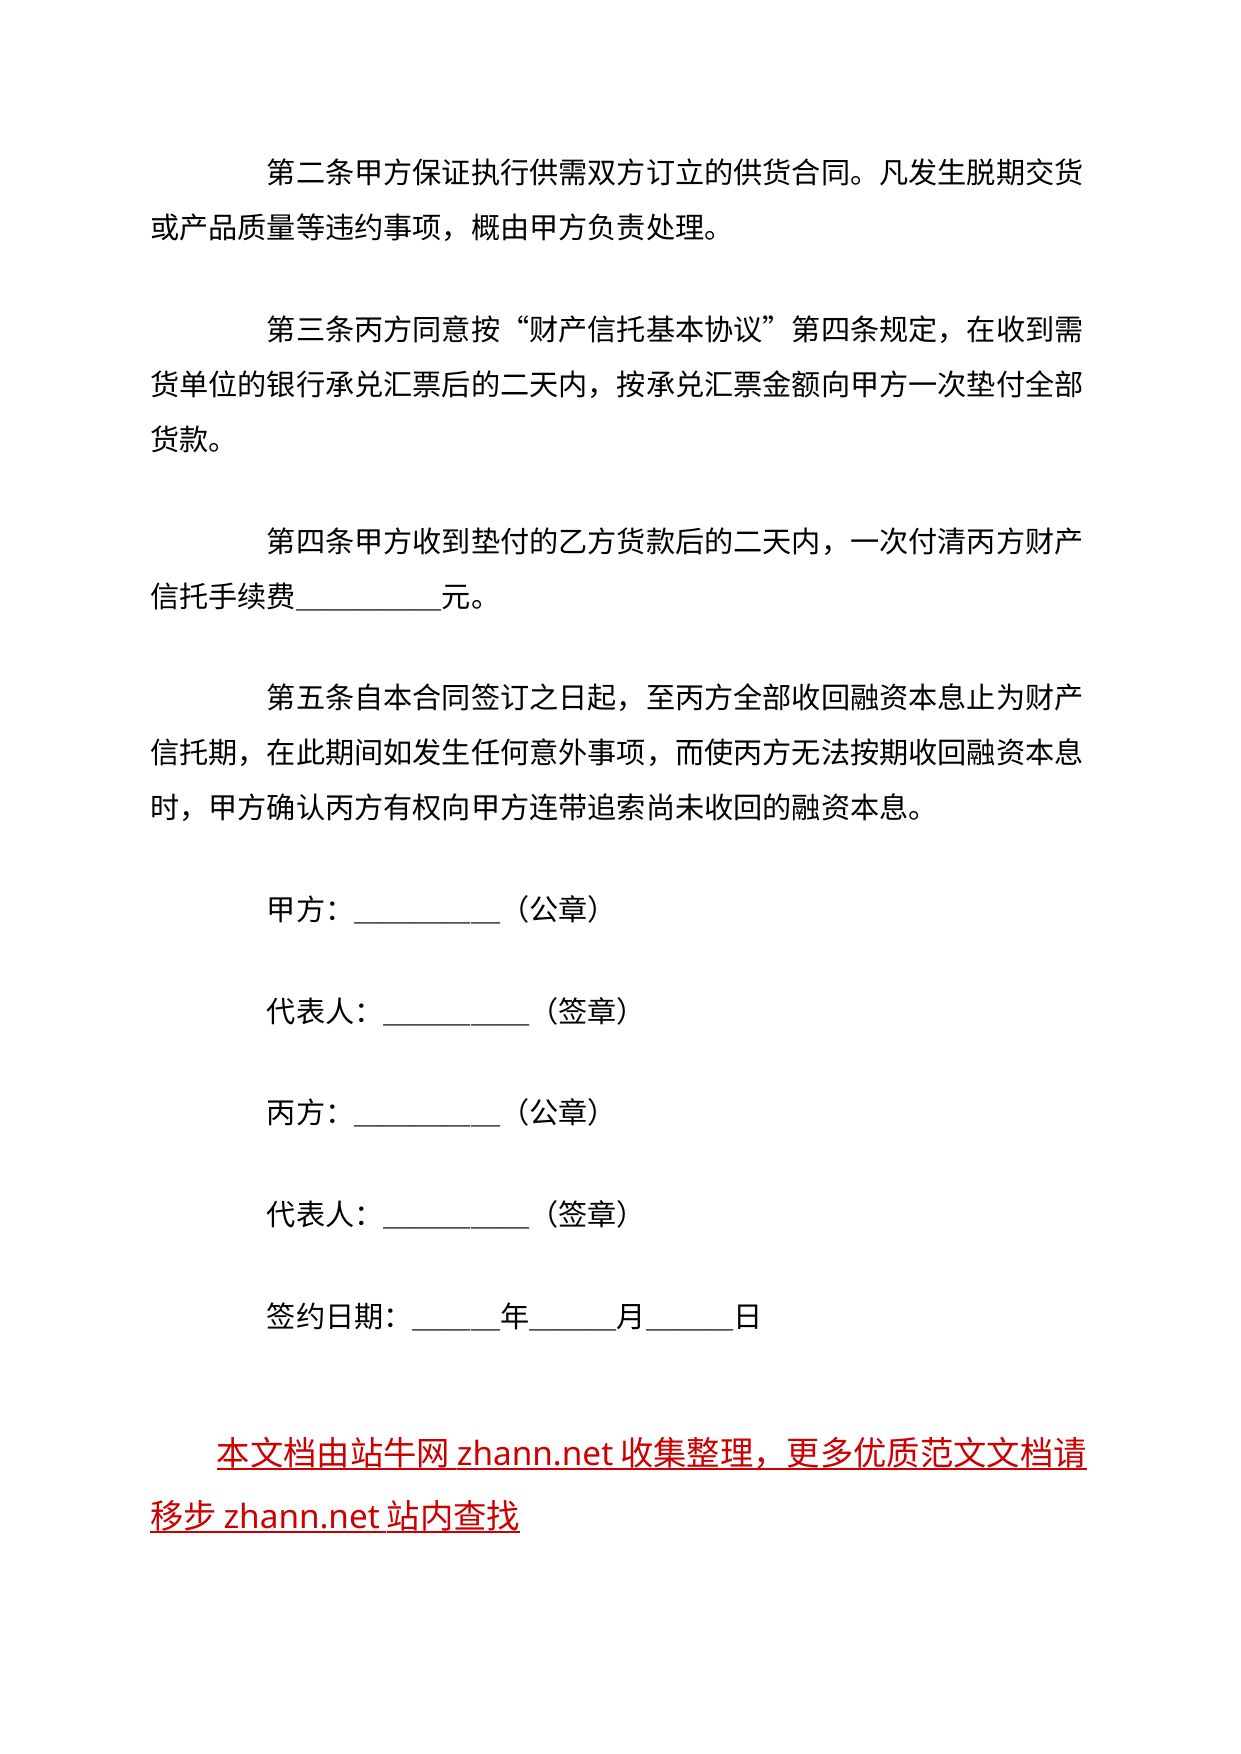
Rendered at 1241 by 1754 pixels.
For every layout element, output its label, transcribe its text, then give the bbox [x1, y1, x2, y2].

text 代表人：＿＿＿＿＿（签章） [150, 988, 1090, 1031]
text 第四条甲方收到垫付的乙方货款后的二天内，一次付清丙方财产信托手续费＿＿＿＿＿元。 [150, 518, 1090, 615]
text 甲方：＿＿＿＿＿（公章） [150, 886, 1090, 929]
text 本文档由站牛网zhann.net收集整理，更多优质范文文档请移步zhann.net站内查找 [150, 1427, 1090, 1538]
text 第三条丙方同意按“财产信托基本协议”第四条规定，在收到需货单位的银行承兑汇票后的二天内，按承兑汇票金额向甲方一次垫付全部货款。 [150, 307, 1090, 459]
text 丙方：＿＿＿＿＿（公章） [150, 1090, 1090, 1132]
text 第二条甲方保证执行供需双方订立的供货合同。凡发生脱期交货或产品质量等违约事项，概由甲方负责处理。 [150, 150, 1090, 247]
text 代表人：＿＿＿＿＿（签章） [150, 1192, 1090, 1234]
text 第五条自本合同签订之日起，至丙方全部收回融资本息止为财产信托期，在此期间如发生任何意外事项，而使丙方无法按期收回融资本息时，甲方确认丙方有权向甲方连带追索尚未收回的融资本息。 [150, 675, 1090, 827]
text 签约日期：＿＿＿年＿＿＿月＿＿＿日 [150, 1293, 1090, 1336]
